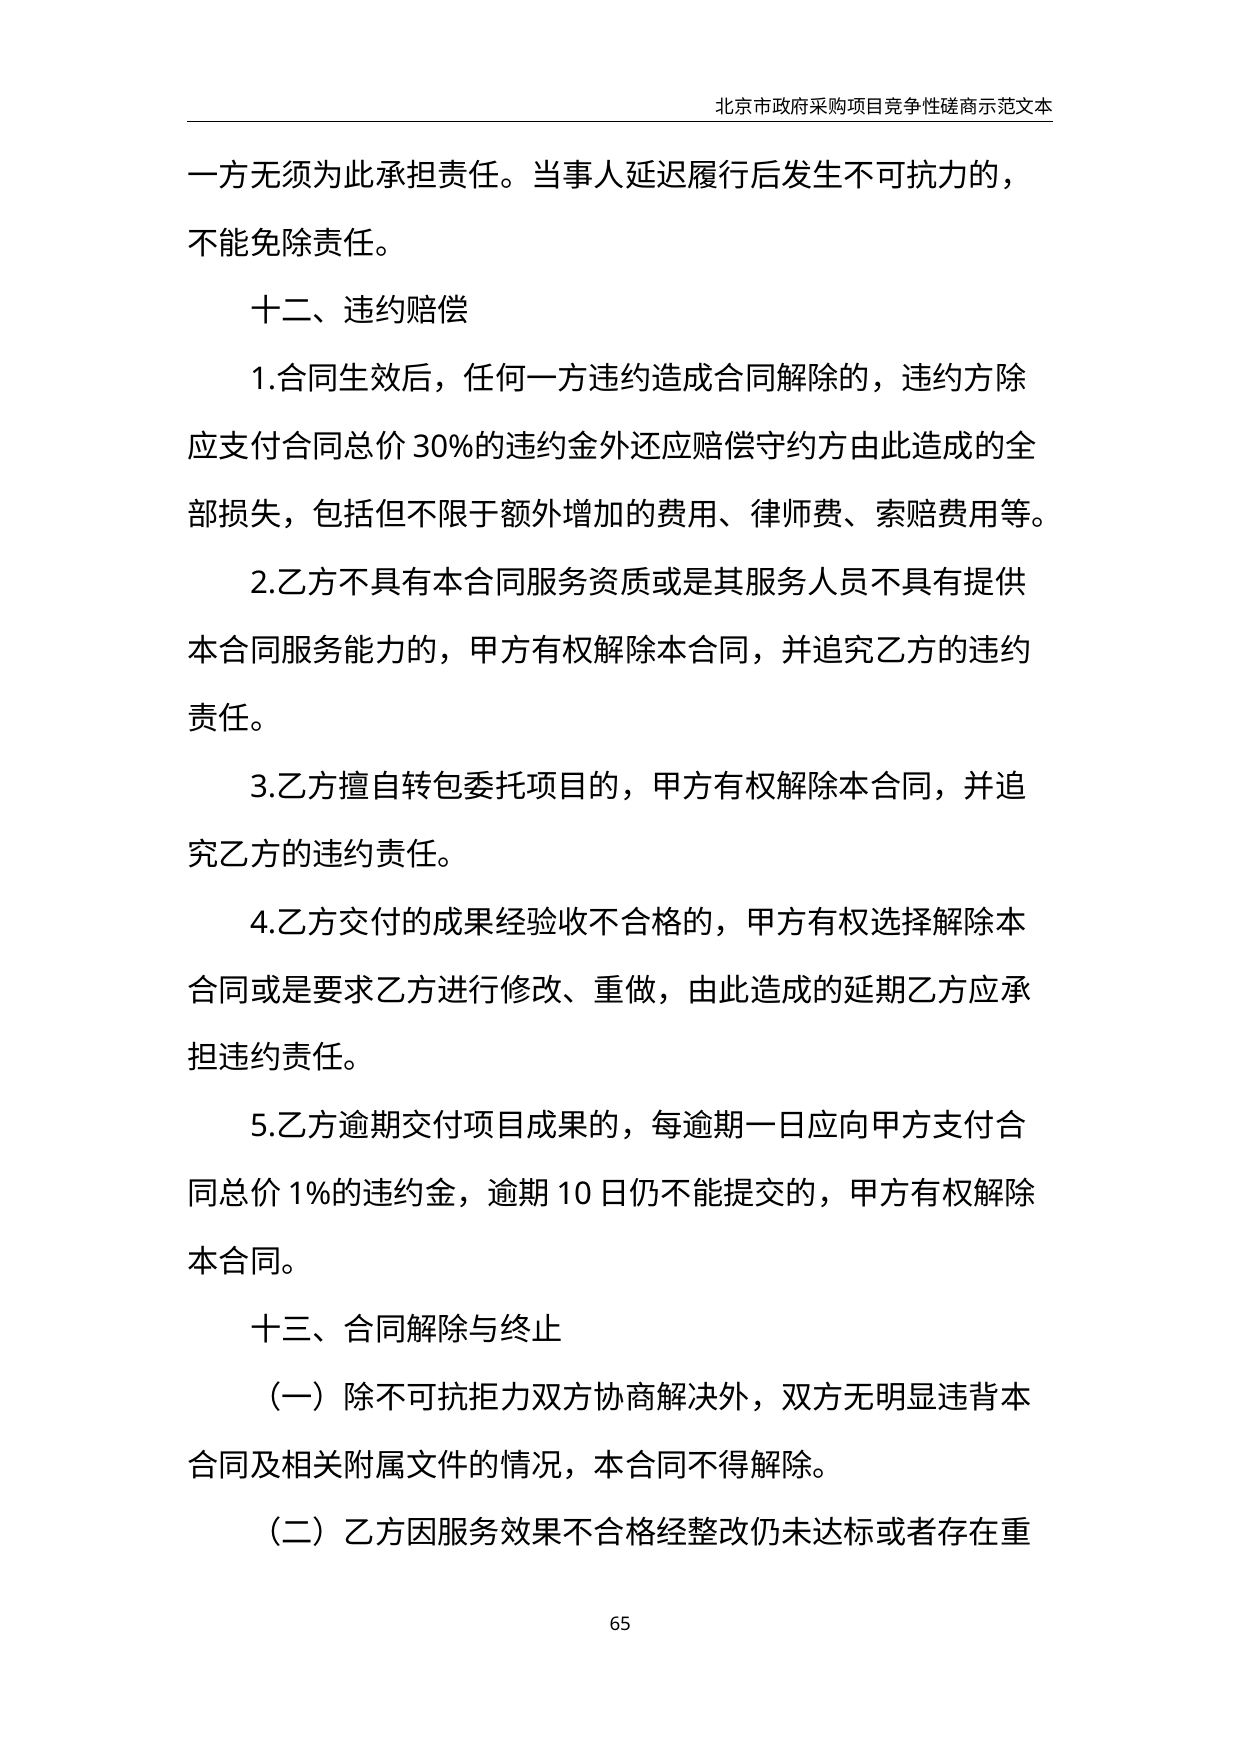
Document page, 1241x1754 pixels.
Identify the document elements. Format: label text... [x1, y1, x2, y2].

text 3.乙方擅自转包委托项目的，甲方有权解除本合同，并追究乙方的违约责任。 [187, 761, 1053, 874]
text 5.乙方逾期交付项目成果的，每逾期一日应向甲方支付合同总价1%的违约金，逾期10日仍不能提交的，甲方有权解除本合同。 [187, 1100, 1053, 1282]
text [187, 1508, 1053, 1553]
text 十三、合同解除与终止 [187, 1304, 1058, 1349]
text 十二、违约赔偿 [187, 286, 1058, 331]
text 1.合同生效后，任何一方违约造成合同解除的，违约方除应支付合同总价30%的违约金外还应赔偿守约方由此造成的全部损失，包括但不限于额外增加的费用、律师费、索赔费用等。 [187, 353, 1053, 535]
text 4.乙方交付的成果经验收不合格的，甲方有权选择解除本合同或是要求乙方进行修改、重做，由此造成的延期乙方应承担违约责任。 [187, 897, 1053, 1078]
text 2.乙方不具有本合同服务资质或是其服务人员不具有提供本合同服务能力的，甲方有权解除本合同，并追究乙方的违约责任。 [187, 557, 1053, 738]
text （一）除不可抗拒力双方协商解决外，双方无明显违背本合同及相关附属文件的情况，本合同不得解除。 [187, 1372, 1053, 1485]
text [187, 150, 1053, 263]
